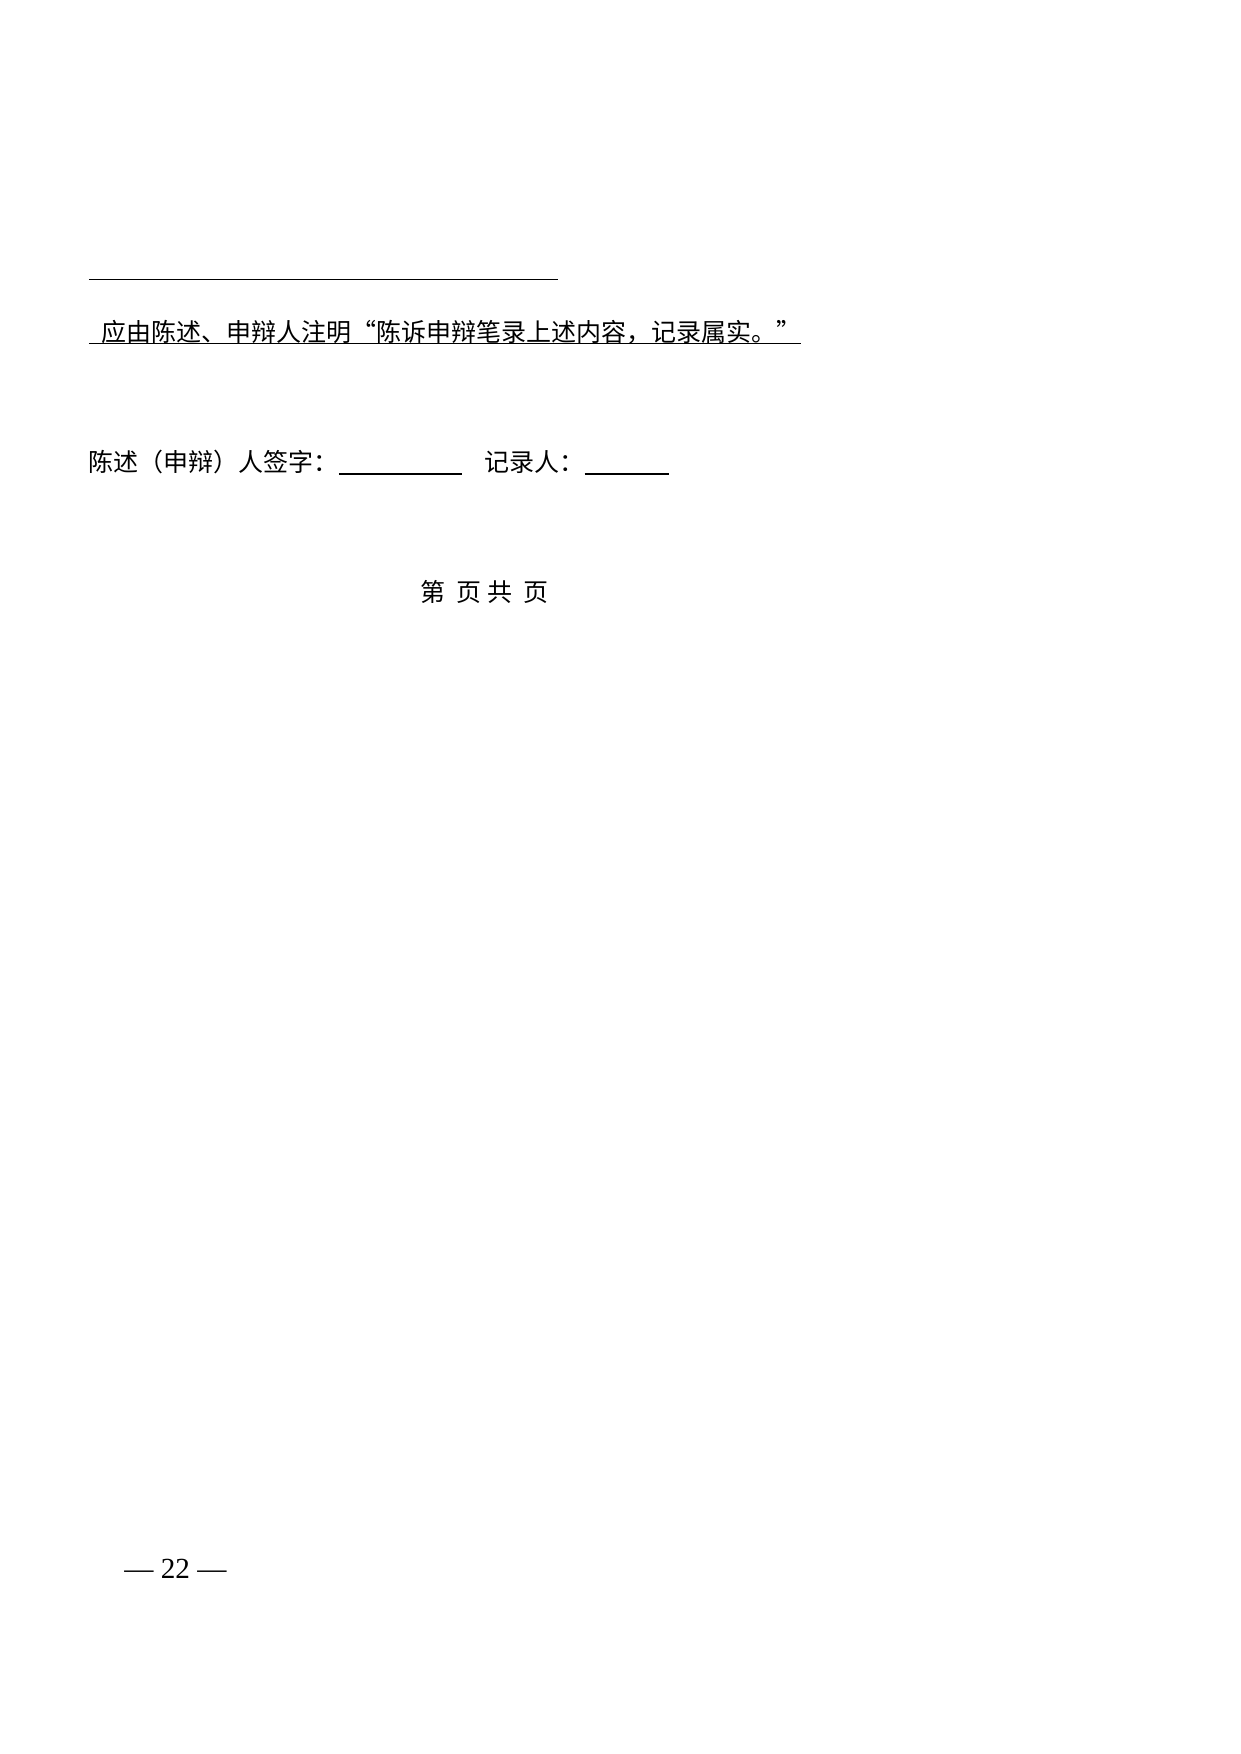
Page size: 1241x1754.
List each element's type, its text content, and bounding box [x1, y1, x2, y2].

text 应由陈述、申辩人注明“陈诉申辩笔录上述内容，记录属实。” [89, 298, 1122, 363]
text 陈述（申辩）人签字： 记录人： [89, 428, 1122, 493]
text 第 页 共 页 [89, 558, 1122, 623]
